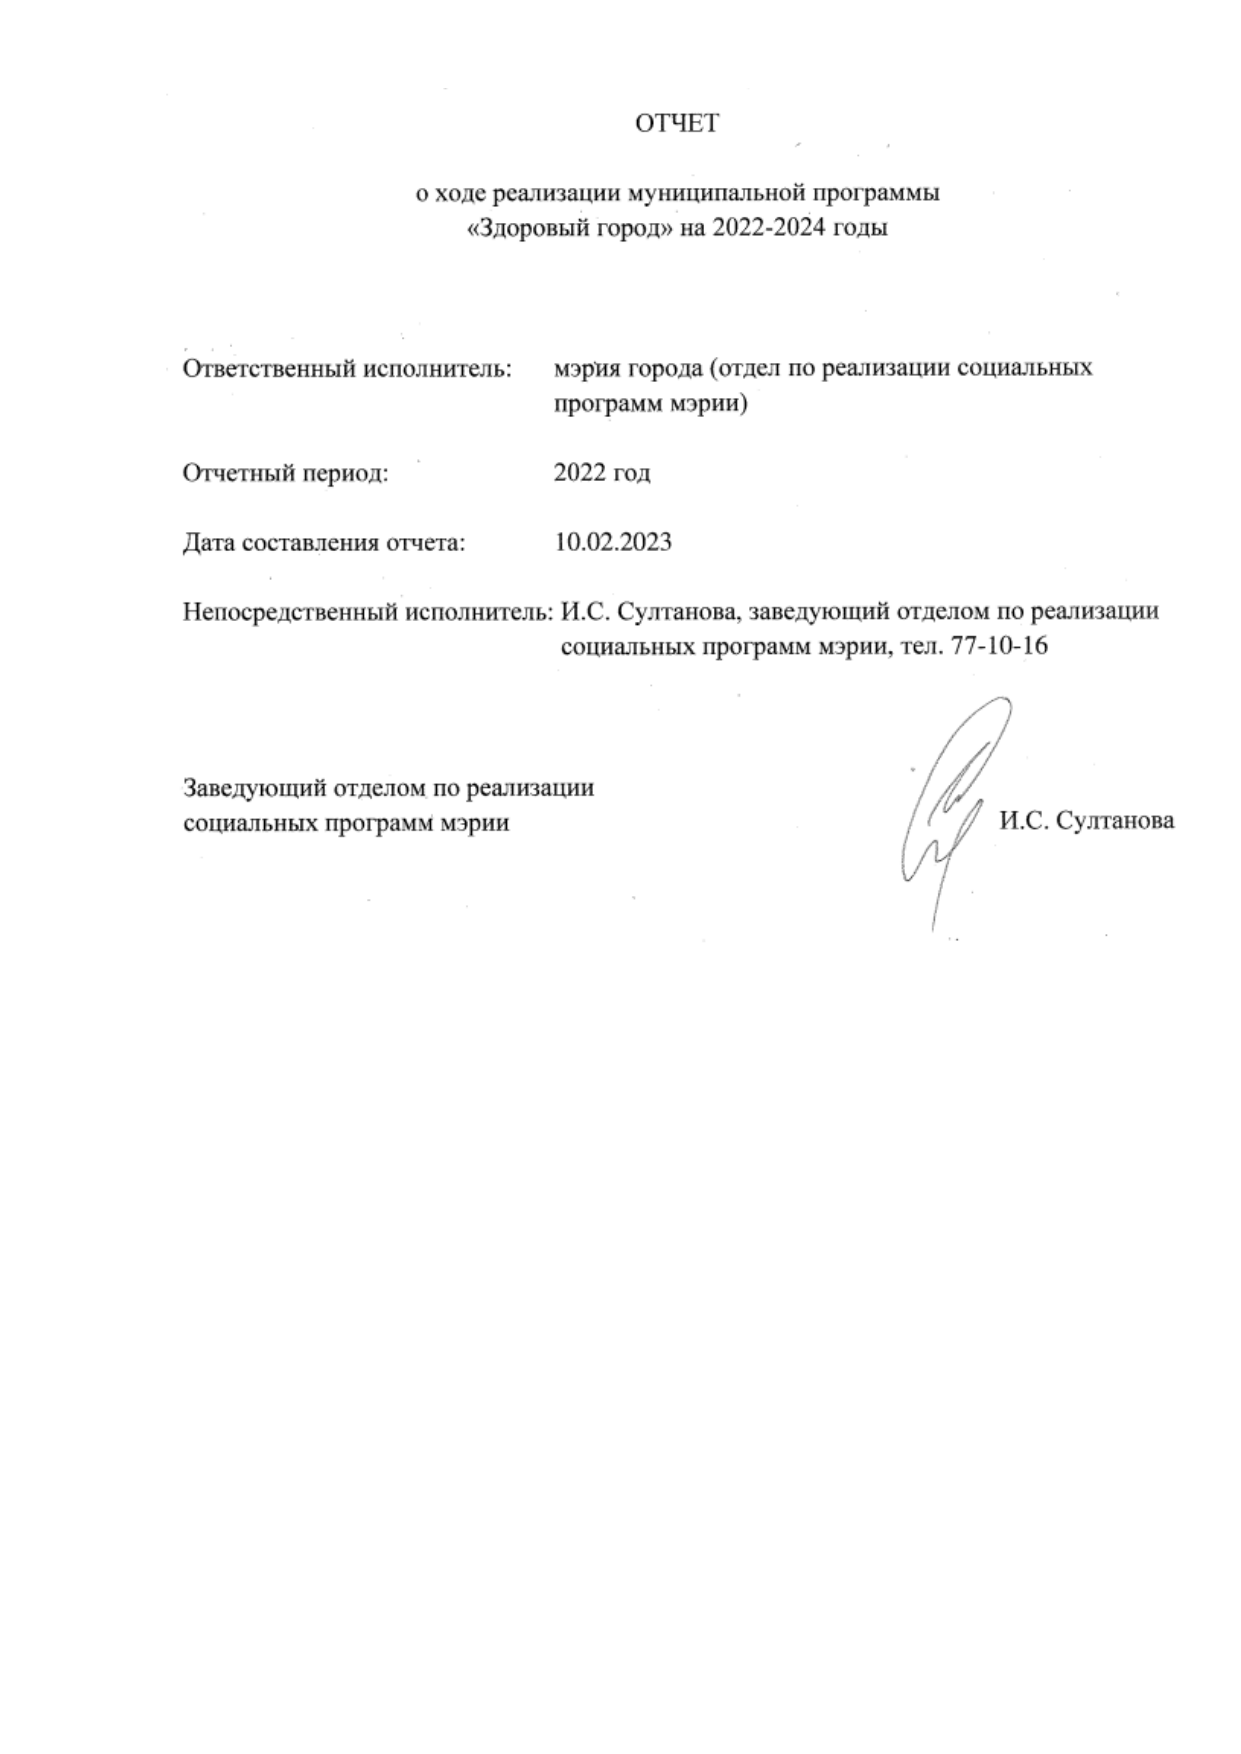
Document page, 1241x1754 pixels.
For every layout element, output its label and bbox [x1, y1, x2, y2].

picture [162, 88, 1182, 956]
